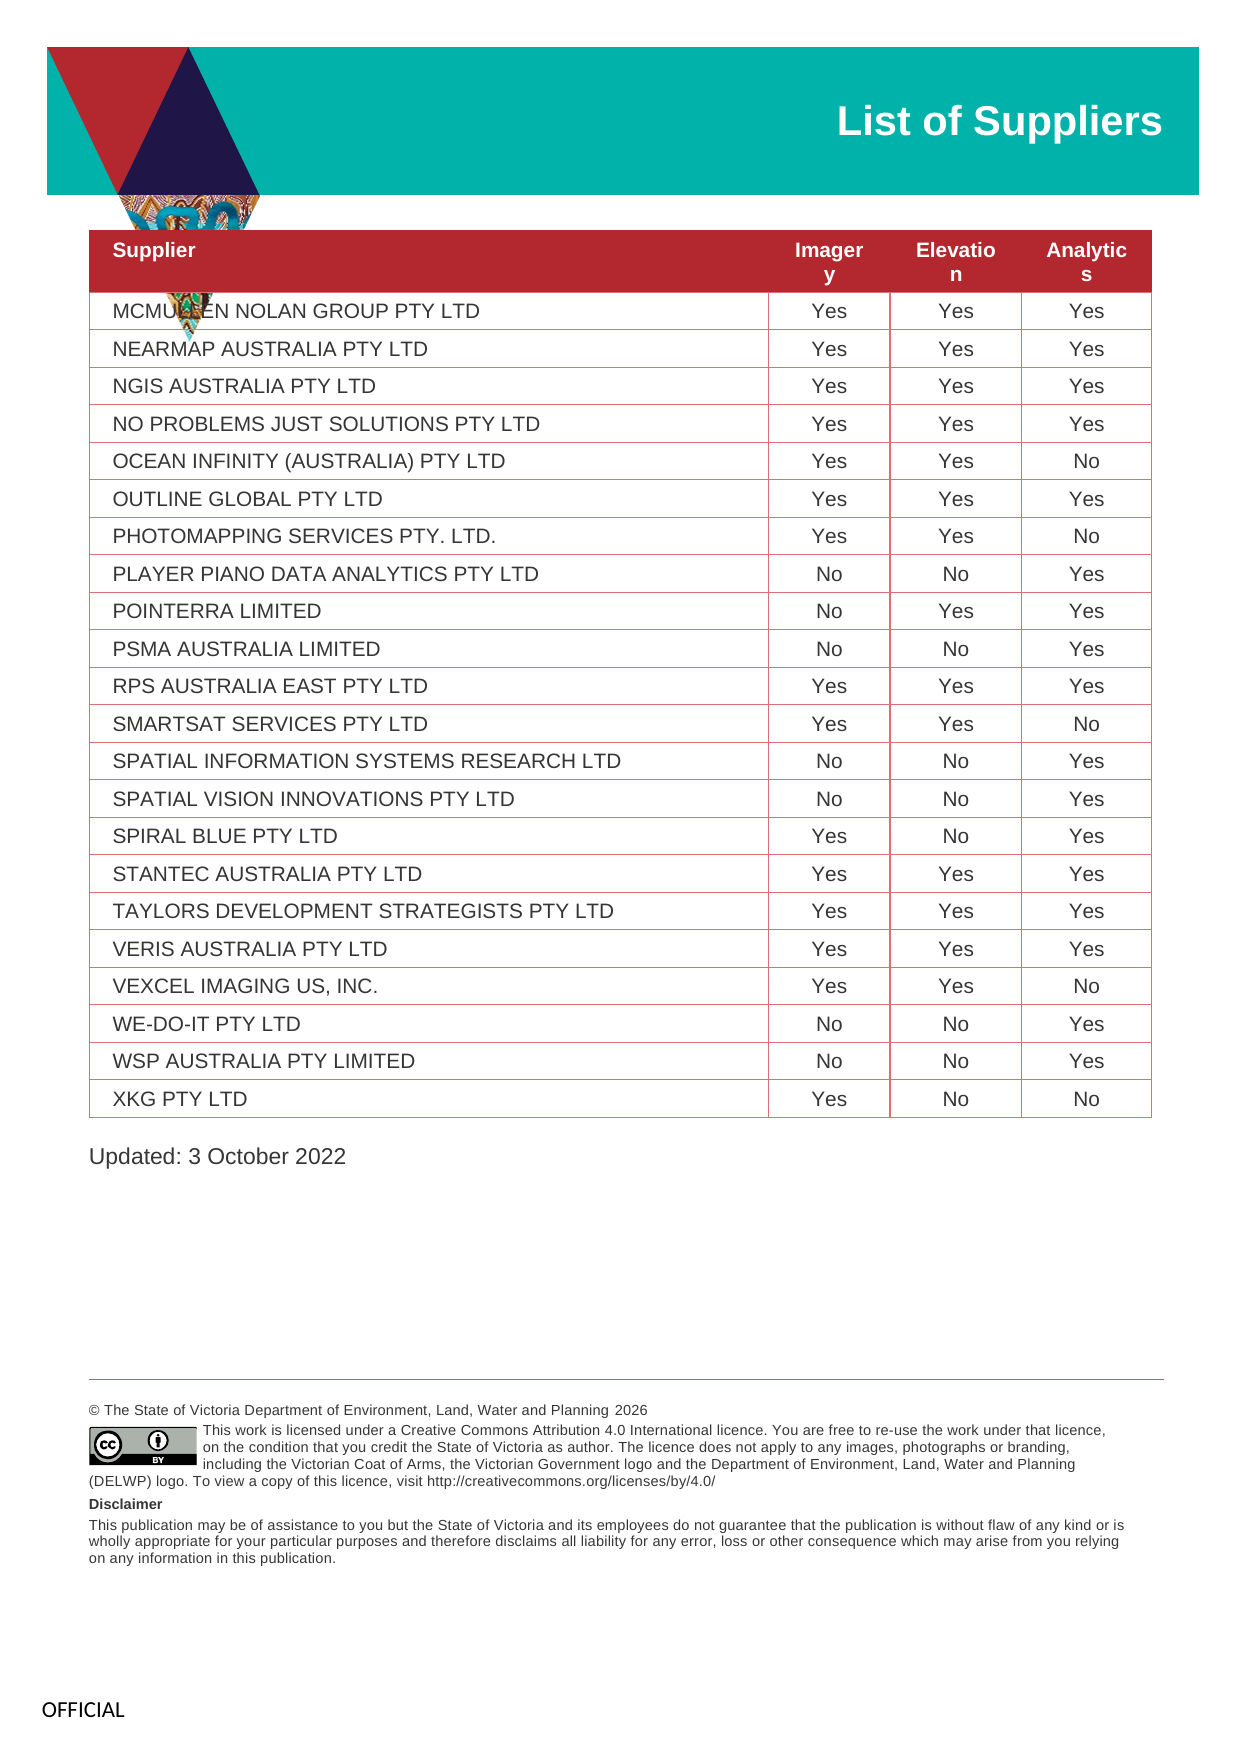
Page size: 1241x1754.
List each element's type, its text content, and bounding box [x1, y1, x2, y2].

table_cell Yes [769, 893, 889, 929]
table_cell Yes [891, 330, 1021, 367]
table_cell MCMULLEN NOLAN GROUP PTY LTD [90, 293, 768, 329]
table_cell Yes [769, 855, 889, 892]
text Updated: 3 October 2022 [89, 1143, 1163, 1169]
picture [118, 195, 260, 230]
table_cell Yes [891, 705, 1021, 742]
table_cell OUTLINE GLOBAL PTY LTD [90, 480, 768, 517]
table_cell NEARMAP AUSTRALIA PTY LTD [90, 330, 768, 367]
table_cell RPS AUSTRALIA EAST PTY LTD [90, 668, 768, 704]
table_cell STANTEC AUSTRALIA PTY LTD [90, 855, 768, 892]
table_cell SPIRAL BLUE PTY LTD [90, 818, 768, 854]
table_cell No [891, 818, 1021, 854]
table_header Supplier [90, 231, 768, 292]
table_header Imagery [769, 231, 889, 292]
table_cell No [891, 555, 1021, 592]
table_cell No [891, 780, 1021, 817]
table_cell Yes [891, 668, 1021, 704]
table_cell Yes [1022, 743, 1151, 779]
table_cell XKG PTY LTD [90, 1080, 768, 1117]
table_cell Yes [769, 518, 889, 554]
table_cell No [891, 630, 1021, 667]
table_cell Yes [769, 1080, 889, 1117]
table_cell No [769, 1005, 889, 1042]
table_cell Yes [1022, 330, 1151, 367]
table_cell Yes [891, 368, 1021, 404]
table_cell VEXCEL IMAGING US, INC. [90, 968, 768, 1004]
table_cell Yes [1022, 293, 1151, 329]
table_cell Yes [1022, 555, 1151, 592]
table_header Elevation [891, 231, 1021, 292]
table_cell No [769, 1043, 889, 1079]
table_cell PSMA AUSTRALIA LIMITED [90, 630, 768, 667]
table_cell Yes [891, 480, 1021, 517]
table_cell No [891, 1005, 1021, 1042]
table_cell No [1022, 705, 1151, 742]
table_cell Yes [769, 968, 889, 1004]
table_cell Yes [891, 518, 1021, 554]
table_cell No [891, 1043, 1021, 1079]
table_cell Yes [891, 405, 1021, 442]
table_cell NGIS AUSTRALIA PTY LTD [90, 368, 768, 404]
table_cell NO PROBLEMS JUST SOLUTIONS PTY LTD [90, 405, 768, 442]
table_cell OCEAN INFINITY (AUSTRALIA) PTY LTD [90, 443, 768, 479]
table_cell POINTERRA LIMITED [90, 593, 768, 629]
table_cell Yes [769, 668, 889, 704]
table_cell SPATIAL INFORMATION SYSTEMS RESEARCH LTD [90, 743, 768, 779]
table_cell No [1022, 968, 1151, 1004]
table_cell Yes [769, 368, 889, 404]
table_cell Yes [1022, 818, 1151, 854]
table_cell VERIS AUSTRALIA PTY LTD [90, 930, 768, 967]
table_cell Yes [891, 968, 1021, 1004]
table_cell Yes [769, 293, 889, 329]
table_cell SPATIAL VISION INNOVATIONS PTY LTD [90, 780, 768, 817]
table_cell No [1022, 443, 1151, 479]
table_cell PLAYER PIANO DATA ANALYTICS PTY LTD [90, 555, 768, 592]
table_cell SMARTSAT SERVICES PTY LTD [90, 705, 768, 742]
table_cell Yes [891, 855, 1021, 892]
table_cell Yes [891, 293, 1021, 329]
table_cell Yes [769, 705, 889, 742]
table_cell No [769, 593, 889, 629]
table_cell No [769, 743, 889, 779]
table_cell Yes [1022, 1005, 1151, 1042]
table_cell Yes [1022, 668, 1151, 704]
table_cell PHOTOMAPPING SERVICES PTY. LTD. [90, 518, 768, 554]
table_header Analytics [1022, 231, 1151, 292]
table_cell Yes [769, 818, 889, 854]
table_cell Yes [1022, 930, 1151, 967]
table_cell No [769, 630, 889, 667]
table_cell Yes [1022, 1043, 1151, 1079]
table_cell Yes [769, 443, 889, 479]
table_cell Yes [1022, 368, 1151, 404]
table_cell Yes [769, 930, 889, 967]
table_cell Yes [891, 593, 1021, 629]
table_cell Yes [891, 893, 1021, 929]
table_cell No [891, 743, 1021, 779]
table_cell Yes [1022, 855, 1151, 892]
table_cell Yes [1022, 780, 1151, 817]
table_cell Yes [1022, 405, 1151, 442]
table_cell Yes [769, 405, 889, 442]
table_cell WSP AUSTRALIA PTY LIMITED [90, 1043, 768, 1079]
table_cell No [1022, 518, 1151, 554]
table_cell Yes [1022, 630, 1151, 667]
table_cell Yes [769, 330, 889, 367]
table_cell Yes [1022, 480, 1151, 517]
table_cell No [769, 555, 889, 592]
table_cell Yes [891, 930, 1021, 967]
table_cell Yes [891, 443, 1021, 479]
table_cell Yes [1022, 893, 1151, 929]
table_cell No [891, 1080, 1021, 1117]
table_cell No [1022, 1080, 1151, 1117]
table_cell No [769, 780, 889, 817]
table_header © The State of Victoria Department of Environment, Land, Water and Planning 2022 This work is licensed under a Creative Commons Attribution 4.0 International licence. You are free to re-use the work under that licence, on the condition that you credit the State of Victoria as author. The licence does not apply to any images, photographs or branding, including the Victorian Coat of Arms, the Victorian Government logo and the Department of Environment, Land, Water and Planning (DELWP) logo. To view a copy of this licence, visit http://creativecommons.org/licenses/by/4.0/ Disclaimer This publication may be of assistance to you but the State of Victoria and its employees do not guarantee that the publication is without flaw of any kind or is wholly appropriate for your particular purposes and therefore disclaims all liability for any error, loss or other consequence which may arise from you relying on any information in this publication. [89, 1380, 1163, 1571]
table_cell TAYLORS DEVELOPMENT STRATEGISTS PTY LTD [90, 893, 768, 929]
table_cell Yes [1022, 593, 1151, 629]
table_cell WE-DO-IT PTY LTD [90, 1005, 768, 1042]
table_cell Yes [769, 480, 889, 517]
